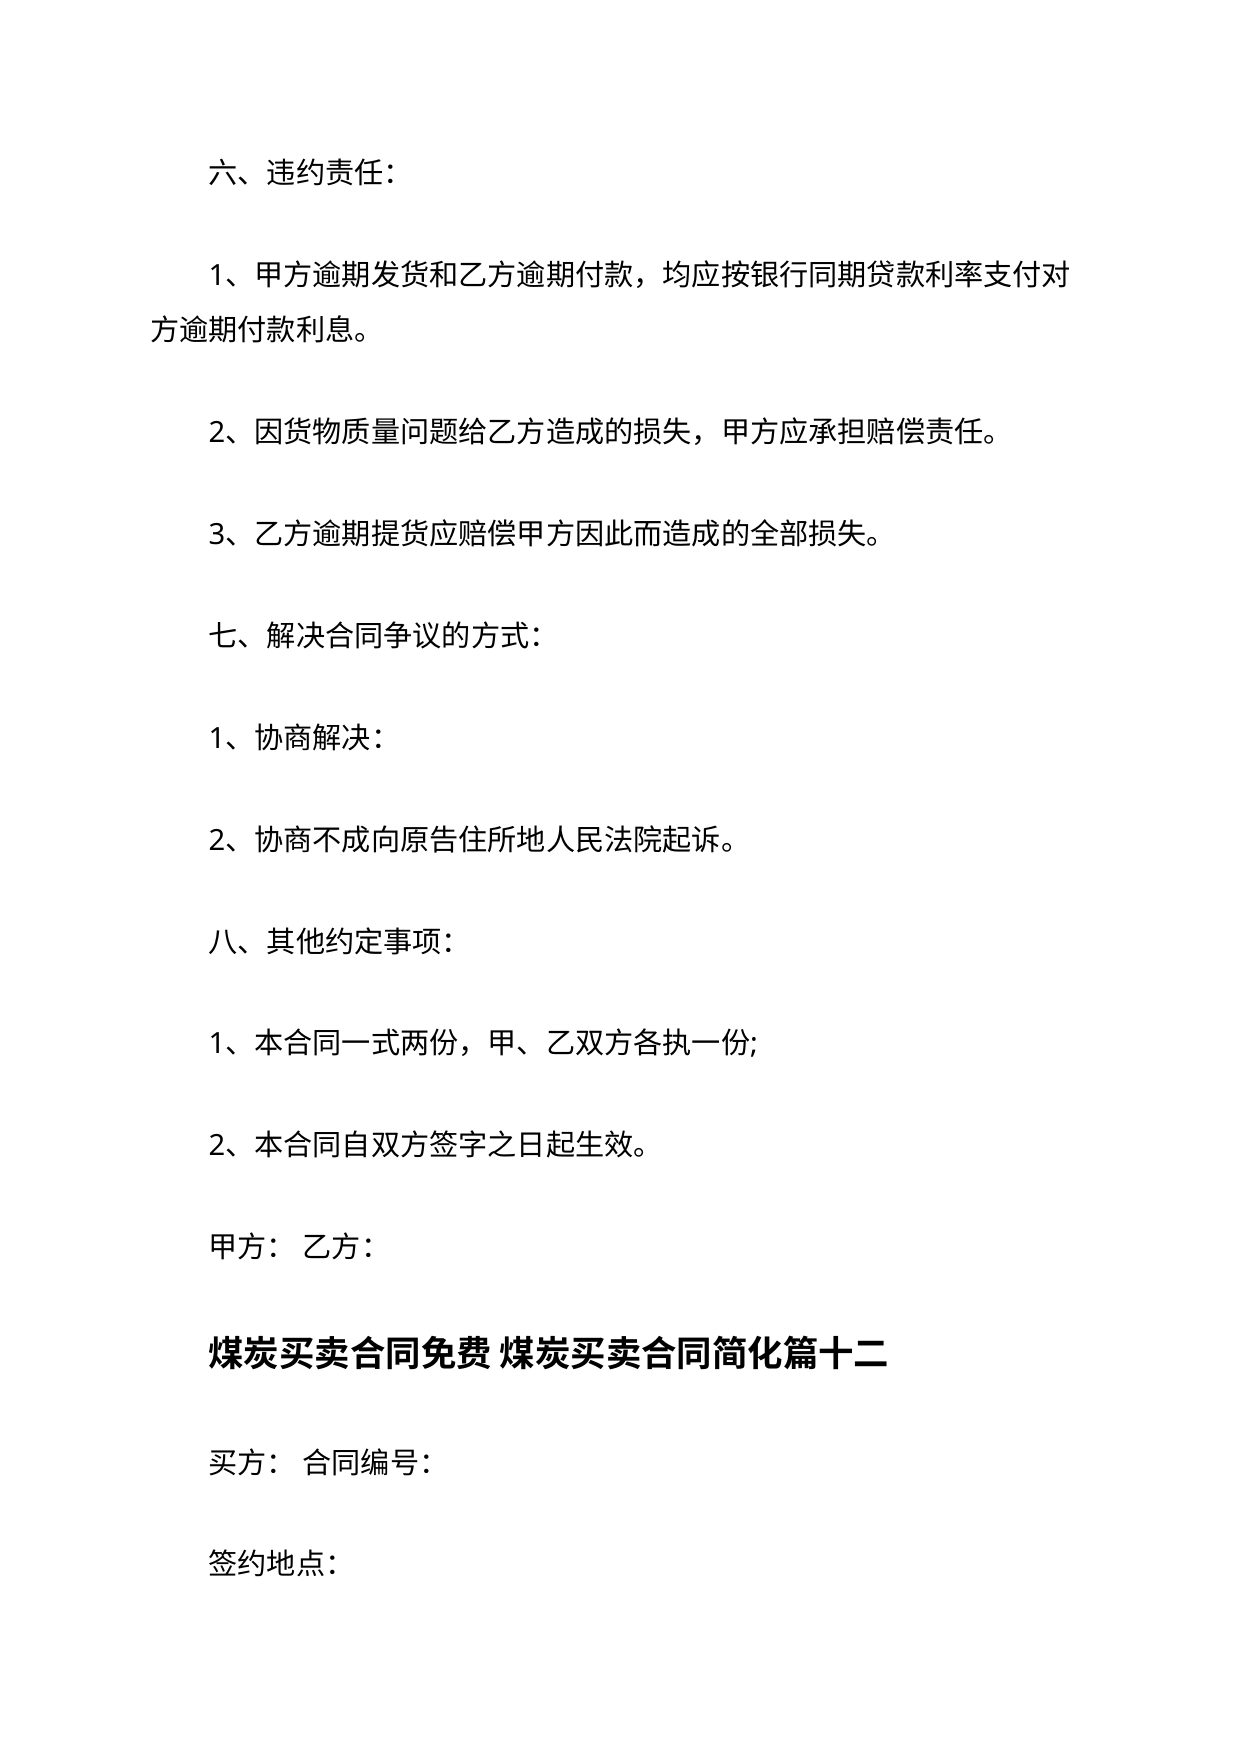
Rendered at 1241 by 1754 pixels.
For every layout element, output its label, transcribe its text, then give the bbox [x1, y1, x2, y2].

text 2、协商不成向原告住所地人民法院起诉。 [150, 816, 1090, 859]
text 七、解决合同争议的方式： [150, 612, 1090, 655]
text 2、本合同自双方签字之日起生效。 [150, 1122, 1090, 1164]
text 六、违约责任： [150, 150, 1090, 192]
text 1、甲方逾期发货和乙方逾期付款，均应按银行同期贷款利率支付对方逾期付款利息。 [150, 252, 1090, 349]
text 八、其他约定事项： [150, 918, 1090, 961]
text 1、协商解决： [150, 714, 1090, 757]
text 买方： 合同编号： [150, 1439, 1090, 1481]
text 煤炭买卖合同免费 煤炭买卖合同简化篇十二 [150, 1326, 1090, 1377]
text 签约地点： [150, 1541, 1090, 1583]
text 3、乙方逾期提货应赔偿甲方因此而造成的全部损失。 [150, 511, 1090, 553]
text 1、本合同一式两份，甲、乙双方各执一份; [150, 1020, 1090, 1062]
text 2、因货物质量问题给乙方造成的损失，甲方应承担赔偿责任。 [150, 408, 1090, 451]
text 甲方： 乙方： [150, 1224, 1090, 1266]
